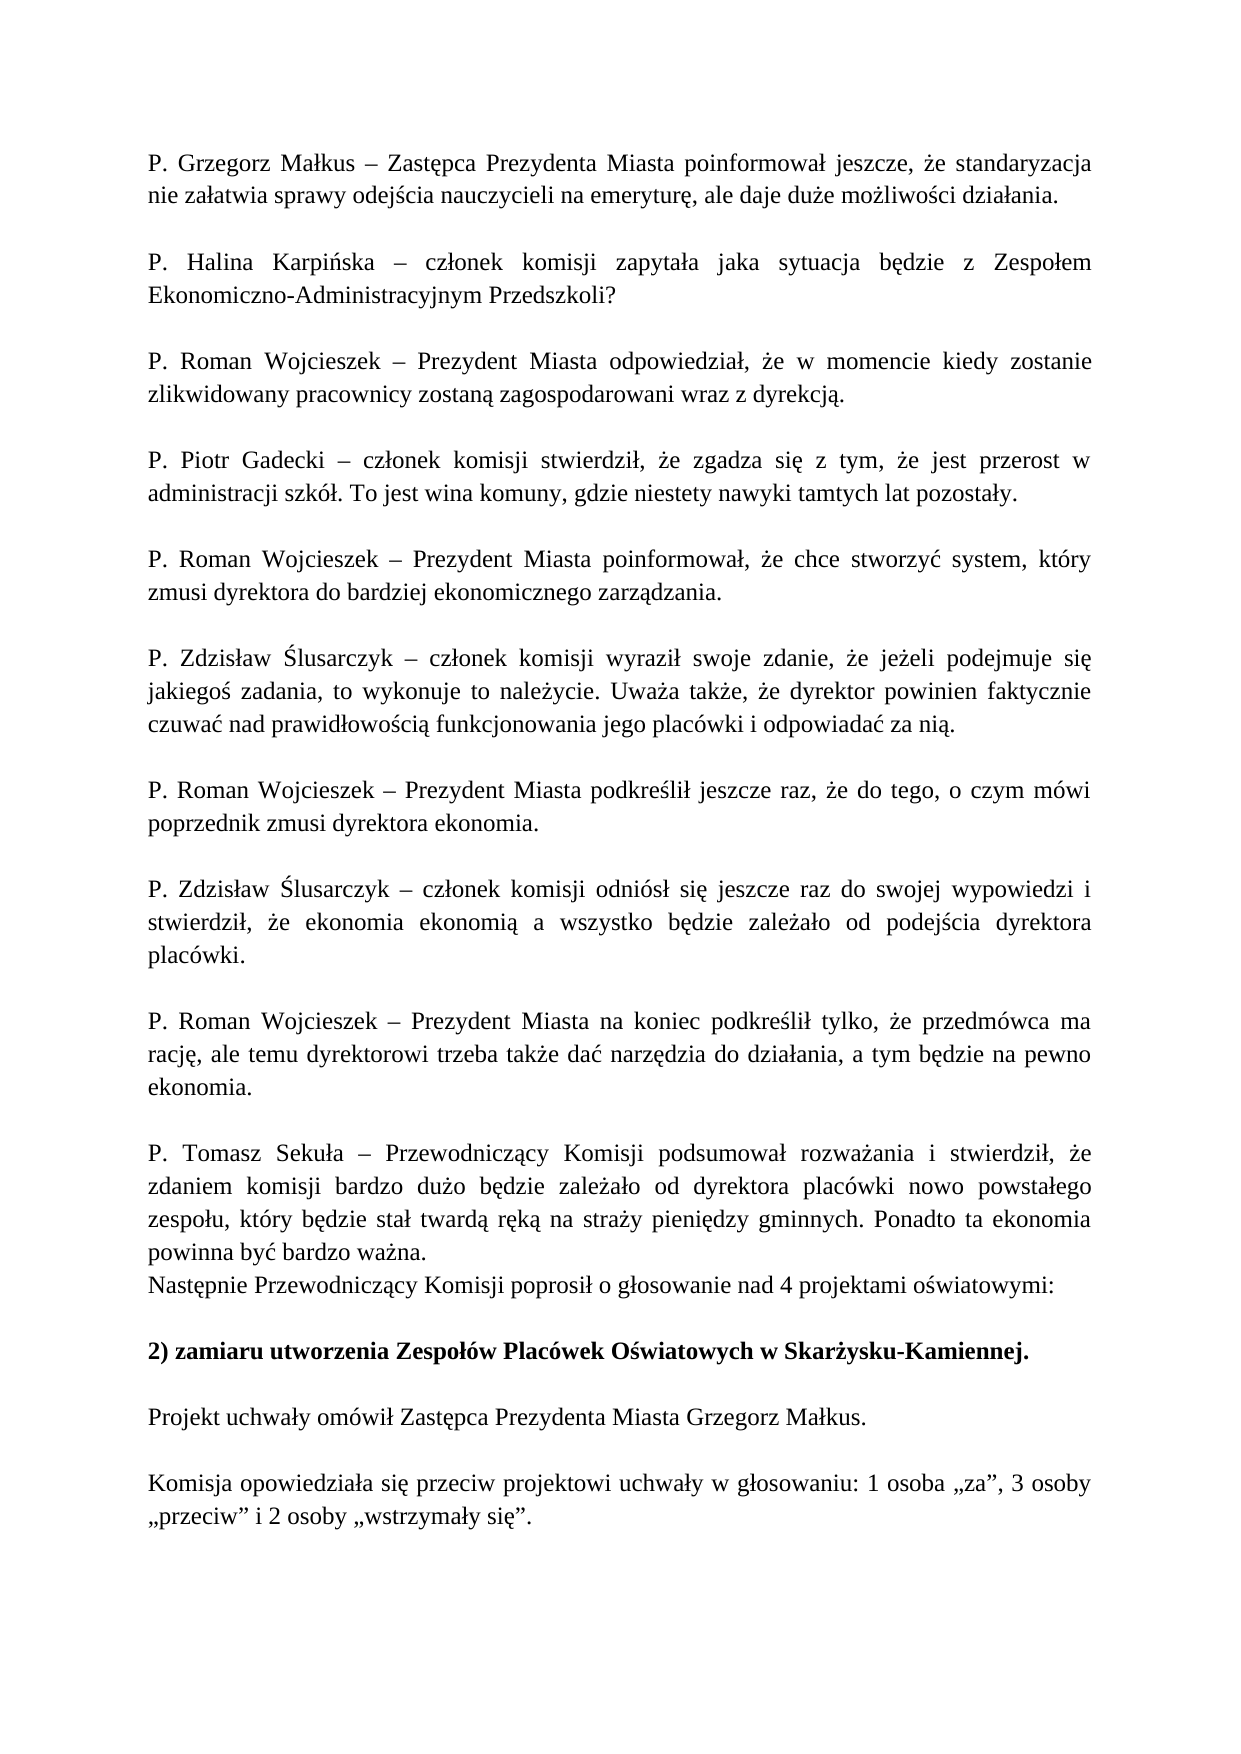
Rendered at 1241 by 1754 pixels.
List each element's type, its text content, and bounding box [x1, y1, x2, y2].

text P. Piotr Gadecki – członek komisji stwierdził, że zgadza się z tym, że jest przerost w administracji szkół. To jest wina komuny, gdzie niestety nawyki tamtych lat pozostały. [148, 445, 1093, 507]
text P. Roman Wojcieszek – Prezydent Miasta podkreślił jeszcze raz, że do tego, o czym mówi poprzednik zmusi dyrektora ekonomia. [148, 775, 1093, 837]
text P. Tomasz Sekuła – Przewodniczący Komisji podsumował rozważania i stwierdził, że zdaniem komisji bardzo dużo będzie zależało od dyrektora placówki nowo powstałego zespołu, który będzie stał twardą ręką na straży pieniędzy gminnych. Ponadto ta ekonomia powinna być bardzo ważna. [148, 1138, 1093, 1266]
text P. Zdzisław Ślusarczyk – członek komisji odniósł się jeszcze raz do swojej wypowiedzi i stwierdził, że ekonomia ekonomią a wszystko będzie zależało od podejścia dyrektora placówki. [148, 874, 1093, 969]
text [148, 1402, 1093, 1431]
text P. Roman Wojcieszek – Prezydent Miasta odpowiedział, że w momencie kiedy zostanie zlikwidowany pracownicy zostaną zagospodarowani wraz z dyrekcją. [148, 346, 1093, 407]
text P. Roman Wojcieszek – Prezydent Miasta na koniec podkreślił tylko, że przedmówca ma rację, ale temu dyrektorowi trzeba także dać narzędzia do działania, a tym będzie na pewno ekonomia. [148, 1006, 1093, 1101]
text P. Zdzisław Ślusarczyk – członek komisji wyraził swoje zdanie, że jeżeli podejmuje się jakiegoś zadania, to wykonuje to należycie. Uważa także, że dyrektor powinien faktycznie czuwać nad prawidłowością funkcjonowania jego placówki i odpowiadać za nią. [148, 643, 1093, 738]
text 2) zamiaru utworzenia Zespołów Placówek Oświatowych w Skarżysku-Kamiennej. [148, 1336, 1093, 1365]
text P. Roman Wojcieszek – Prezydent Miasta poinformował, że chce stworzyć system, który zmusi dyrektora do bardziej ekonomicznego zarządzania. [148, 544, 1093, 606]
text P. Grzegorz Małkus – Zastępca Prezydenta Miasta poinformował jeszcze, że standaryzacja nie załatwia sprawy odejścia nauczycieli na emeryturę, ale daje duże możliwości działania. [148, 148, 1093, 209]
text Komisja opowiedziała się przeciw projektowi uchwały w głosowaniu: 1 osoba „za”, 3 osoby „przeciw” i 2 osoby „wstrzymały się”. [148, 1468, 1093, 1530]
text P. Halina Karpińska – członek komisji zapytała jaka sytuacja będzie z Zespołem Ekonomiczno-Administracyjnym Przedszkoli? [148, 247, 1093, 308]
text Następnie Przewodniczący Komisji poprosił o głosowanie nad 4 projektami oświatowymi: [148, 1270, 1093, 1299]
